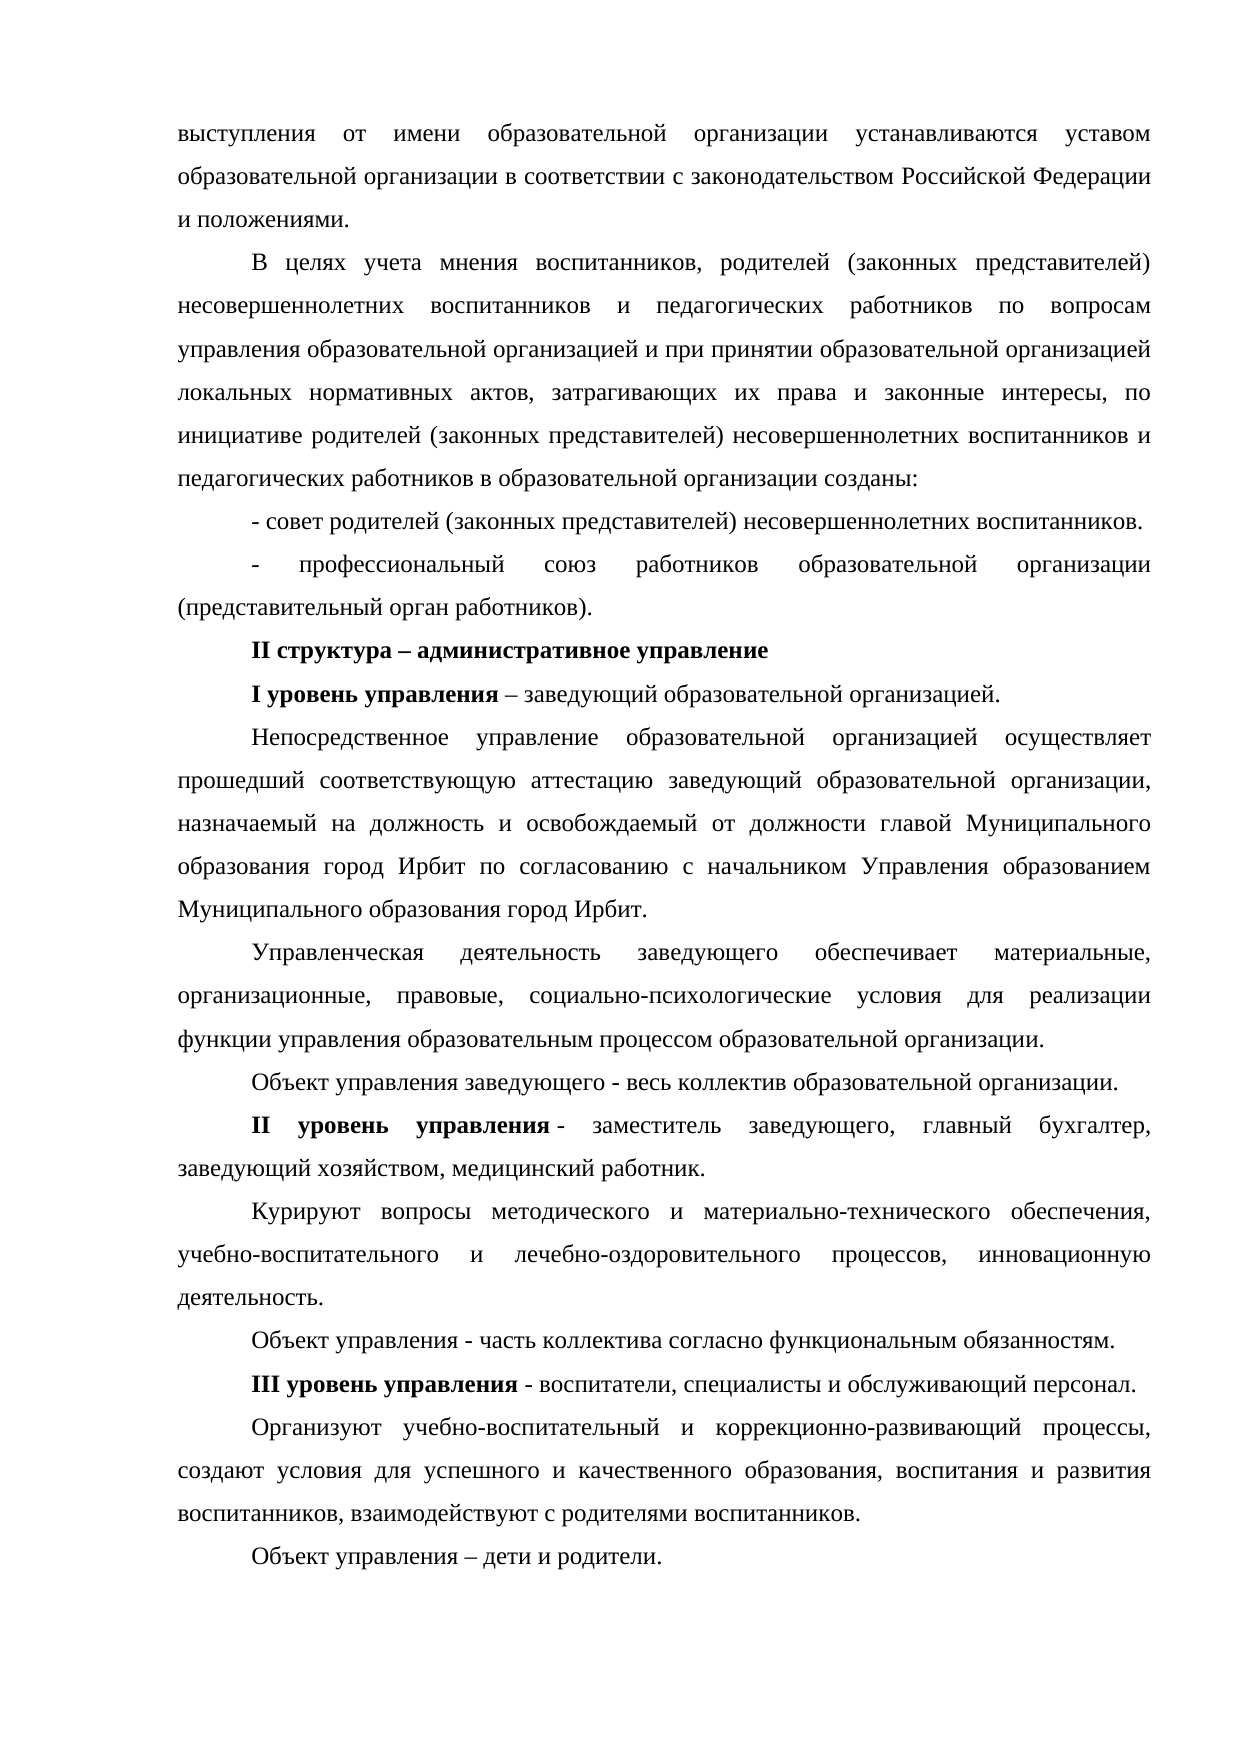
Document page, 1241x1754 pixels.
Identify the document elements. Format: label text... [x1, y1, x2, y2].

text Объект управления заведующего - весь коллектив образовательной организации. [177, 1067, 1152, 1096]
text Объект управления – дети и родители. [177, 1541, 1152, 1570]
text - профессиональный союз работников образовательной организации (представительный орган работников). [177, 549, 1152, 621]
text В целях учета мнения воспитанников, родителей (законных представителей) несовершеннолетних воспитанников и педагогических работников по вопросам управления образовательной организацией и при принятии образовательной организацией локальных нормативных актов, затрагивающих их права и законные интересы, по инициативе родителей (законных представителей) несовершеннолетних воспитанников и педагогических работников в образовательной организации созданы: [177, 247, 1152, 492]
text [177, 118, 1152, 233]
text Управленческая деятельность заведующего обеспечивает материальные, организационные, правовые, социально-психологические условия для реализации функции управления образовательным процессом образовательной организации. [177, 937, 1152, 1052]
text I уровень управления – заведующий образовательной организацией. [177, 679, 1152, 707]
text III уровень управления - воспитатели, специалисты и обслуживающий персонал. [177, 1369, 1152, 1397]
text II структура – административное управление [177, 636, 1152, 664]
text - совет родителей (законных представителей) несовершеннолетних воспитанников. [177, 506, 1152, 535]
text Организуют учебно-воспитательный и коррекционно-развивающий процессы, создают условия для успешного и качественного образования, воспитания и развития воспитанников, взаимодействуют с родителями воспитанников. [177, 1412, 1152, 1527]
text II уровень управления - заместитель заведующего, главный бухгалтер, заведующий хозяйством, медицинский работник. [177, 1110, 1152, 1182]
text Непосредственное управление образовательной организацией осуществляет прошедший соответствующую аттестацию заведующий образовательной организации, назначаемый на должность и освобождаемый от должности главой Муниципального образования город Ирбит по согласованию с начальником Управления образованием Муниципального образования город Ирбит. [177, 722, 1152, 923]
text Объект управления - часть коллектива согласно функциональным обязанностям. [177, 1326, 1152, 1354]
text Курируют вопросы методического и материально-технического обеспечения, учебно-воспитательного и лечебно-оздоровительного процессов, инновационную деятельность. [177, 1196, 1152, 1311]
